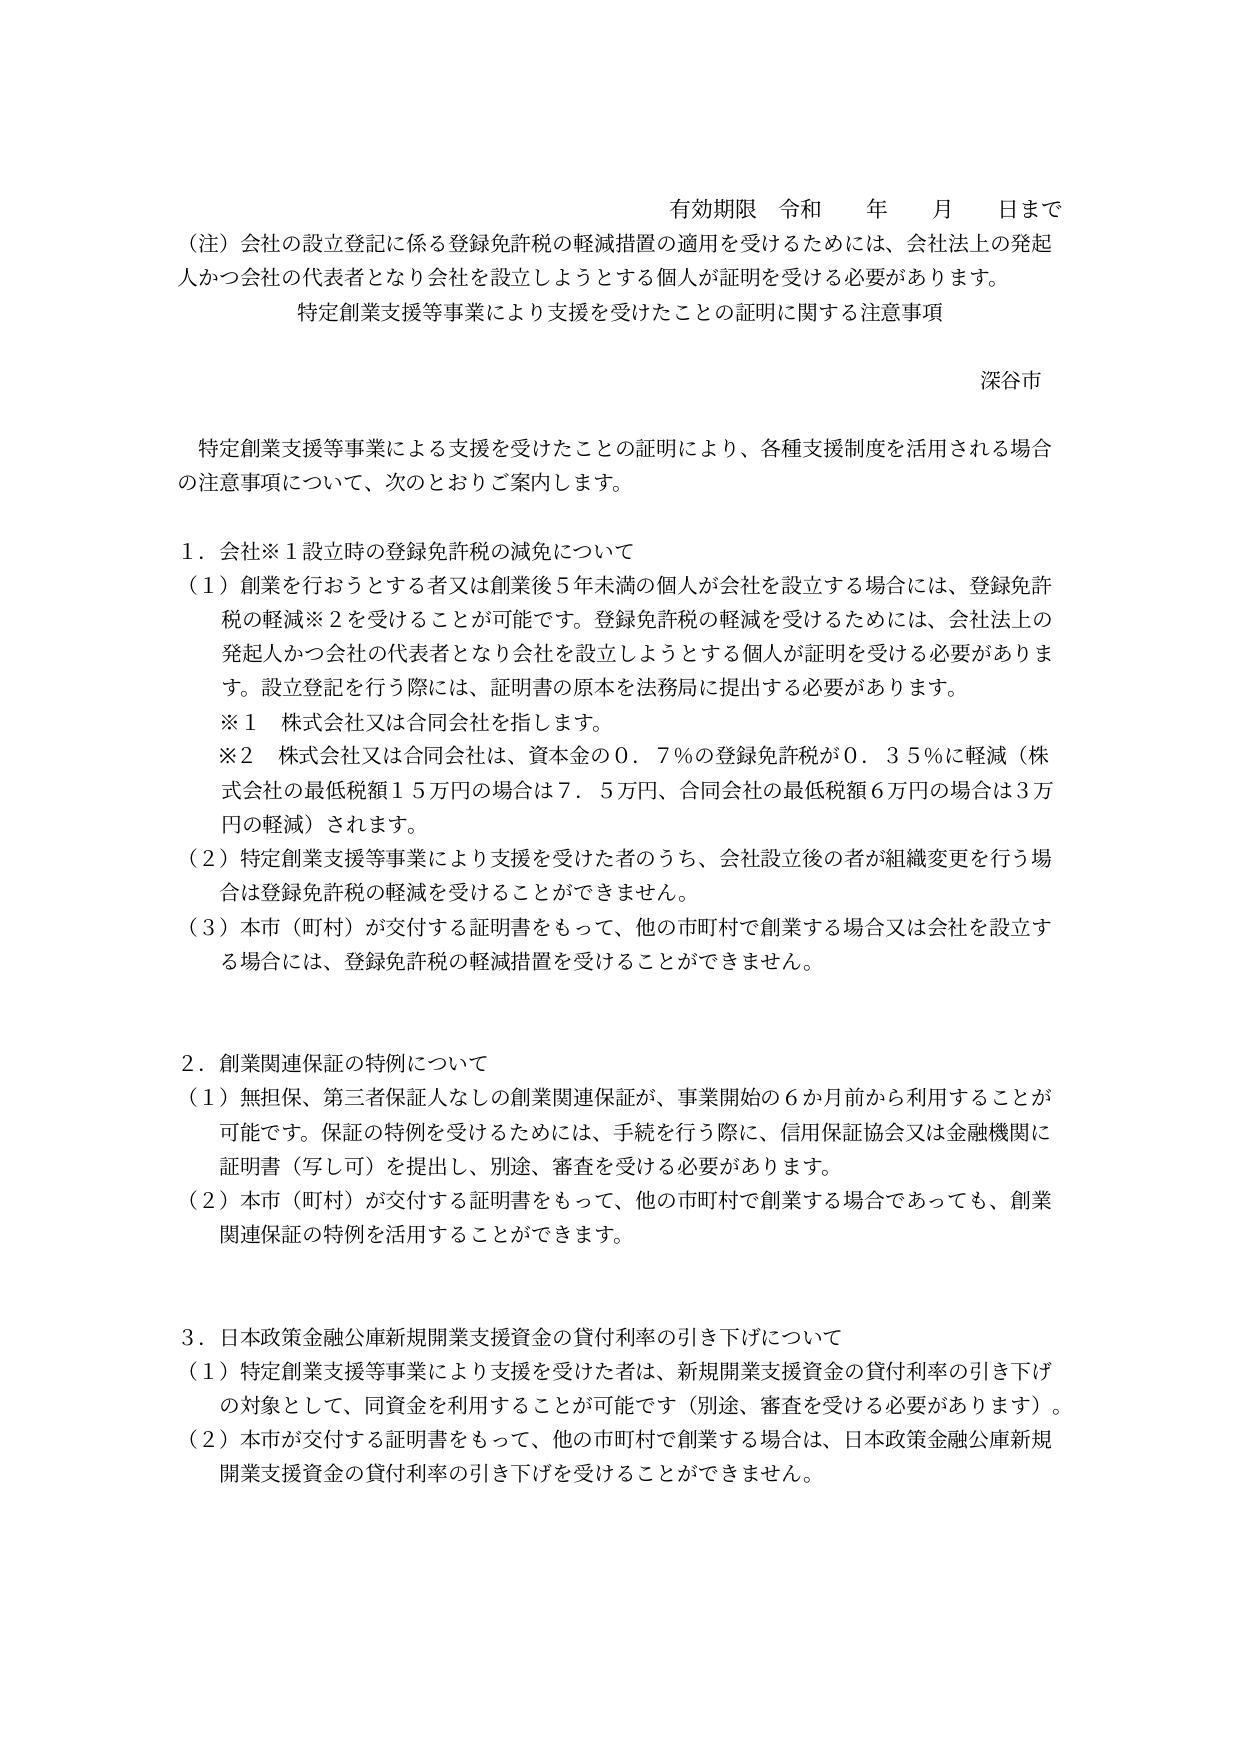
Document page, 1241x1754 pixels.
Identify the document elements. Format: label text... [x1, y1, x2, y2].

text （２）特定創業支援等事業により支援を受けた者のうち、会社設立後の者が組織変更を行う場合は登録免許税の軽減を受けることができません。 [177, 841, 1063, 909]
text １．会社※１設立時の登録免許税の減免について [177, 533, 1063, 567]
text 式会社の最低税額１５万円の場合は７．５万円、合同会社の最低税額６万円の場合は３万円の軽減）されます。 [221, 772, 1063, 841]
text 特定創業支援等事業による支援を受けたことの証明により、各種支援制度を活用される場合の注意事項について、次のとおりご案内します。 [177, 431, 1063, 499]
text 有効期限 令和 年 月 日まで [177, 191, 1063, 226]
text （２）本市（町村）が交付する証明書をもって、他の市町村で創業する場合であっても、創業関連保証の特例を活用することができます。 [177, 1182, 1063, 1251]
text ※１ 株式会社又は合同会社を指します。 [177, 704, 1063, 738]
text ３．日本政策金融公庫新規開業支援資金の貸付利率の引き下げについて [177, 1319, 1063, 1353]
text （注）会社の設立登記に係る登録免許税の軽減措置の適用を受けるためには、会社法上の発起人かつ会社の代表者となり会社を設立しようとする個人が証明を受ける必要があります。 [177, 226, 1063, 294]
text ２．創業関連保証の特例について [177, 1046, 1063, 1080]
text （１）無担保、第三者保証人なしの創業関連保証が、事業開始の６か月前から利用することが可能です。保証の特例を受けるためには、手続を行う際に、信用保証協会又は金融機関に証明書（写し可）を提出し、別途、審査を受ける必要があります。 [177, 1080, 1063, 1182]
text （１）特定創業支援等事業により支援を受けた者は、新規開業支援資金の貸付利率の引き下げの対象として、同資金を利用することが可能です（別途、審査を受ける必要があります）。 [177, 1353, 1063, 1421]
text 税の軽減※２を受けることが可能です。登録免許税の軽減を受けるためには、会社法上の発起人かつ会社の代表者となり会社を設立しようとする個人が証明を受ける必要があります。設立登記を行う際には、証明書の原本を法務局に提出する必要があります。 [221, 601, 1063, 704]
text （３）本市（町村）が交付する証明書をもって、他の市町村で創業する場合又は会社を設立する場合には、登録免許税の軽減措置を受けることができません。 [177, 909, 1063, 977]
text 深谷市 [177, 362, 1042, 396]
text 特定創業支援等事業により支援を受けたことの証明に関する注意事項 [177, 294, 1063, 328]
text （１）創業を行おうとする者又は創業後５年未満の個人が会社を設立する場合には、登録免許 [177, 567, 1063, 601]
text ※２ 株式会社又は合同会社は、資本金の０．７％の登録免許税が０．３５％に軽減（株 [177, 738, 1063, 772]
text （２）本市が交付する証明書をもって、他の市町村で創業する場合は、日本政策金融公庫新規 [177, 1421, 1063, 1456]
text 開業支援資金の貸付利率の引き下げを受けることができません。 [177, 1456, 1063, 1490]
